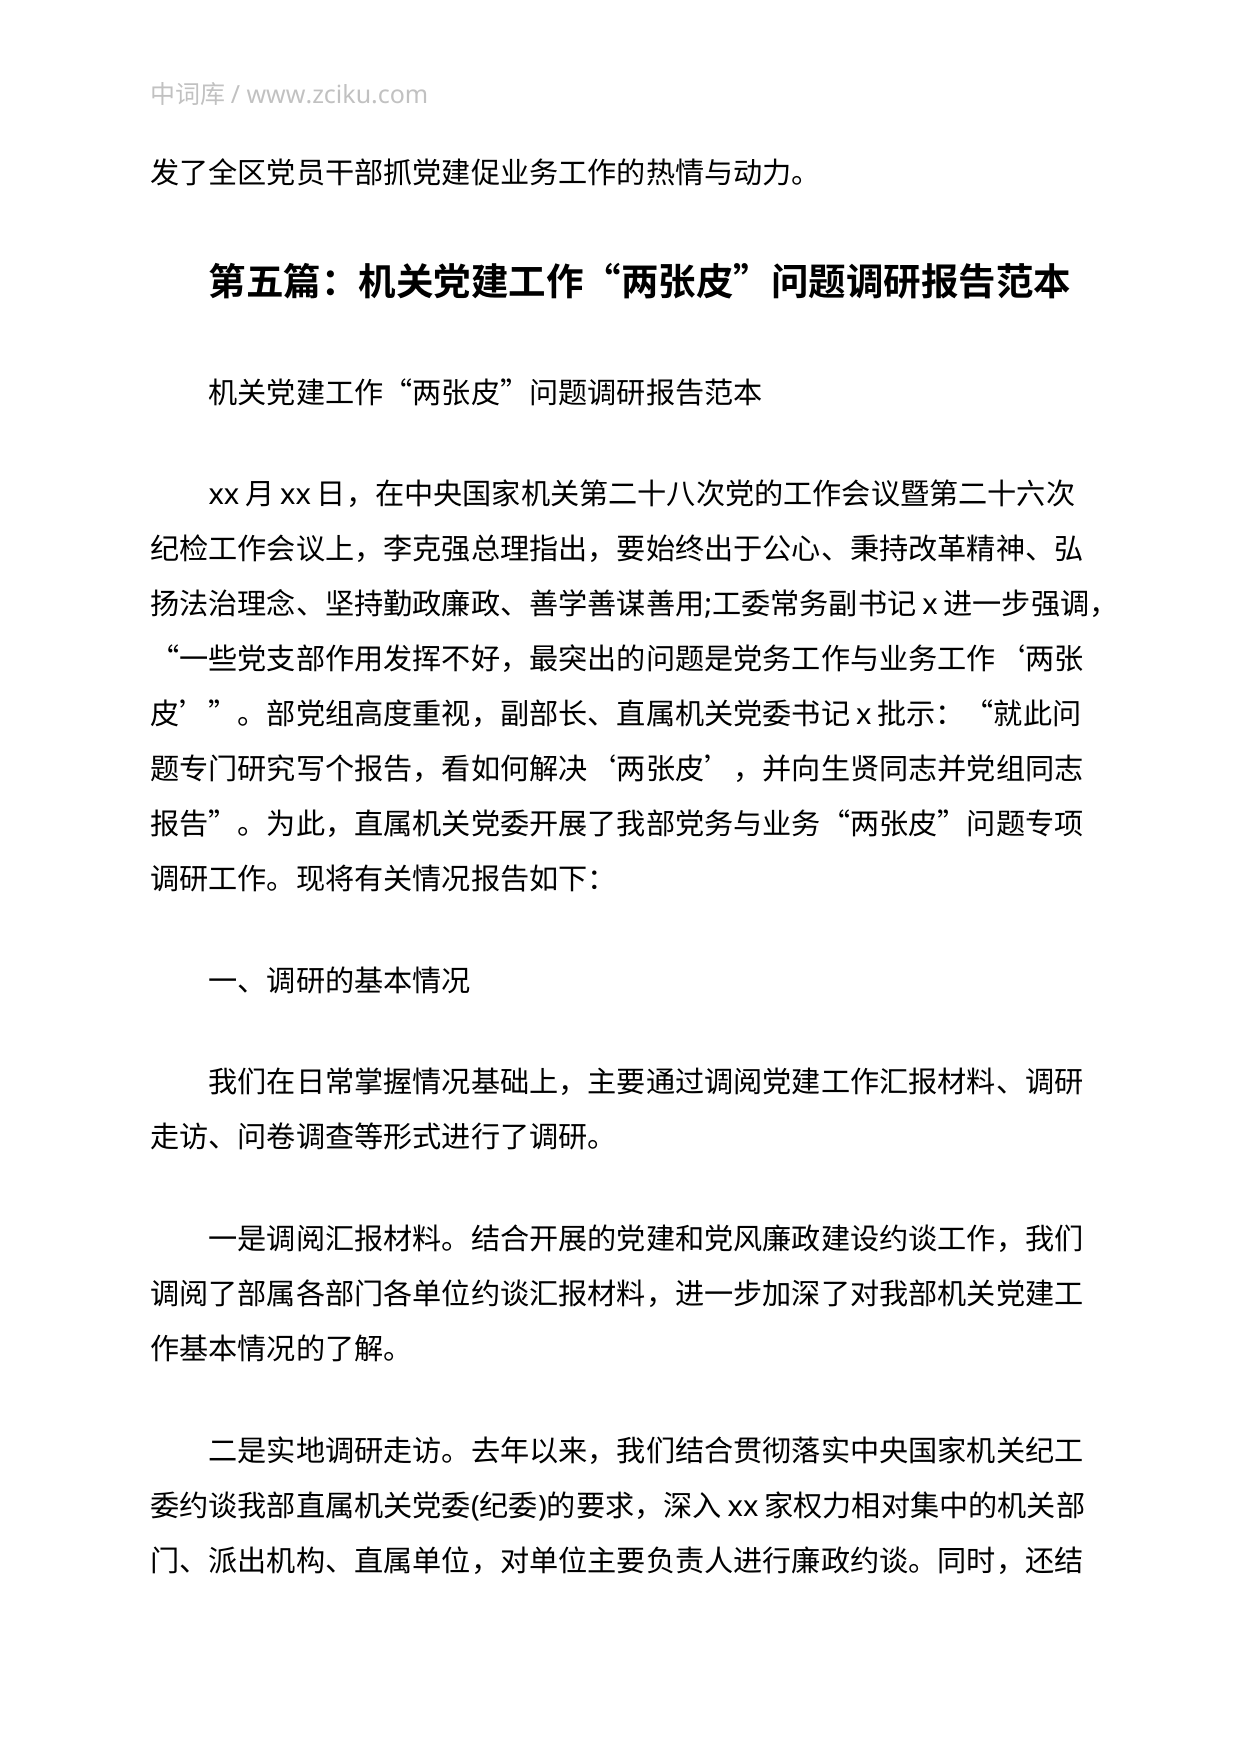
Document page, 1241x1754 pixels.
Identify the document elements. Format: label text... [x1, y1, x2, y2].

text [150, 150, 1090, 192]
text 我们在日常掌握情况基础上，主要通过调阅党建工作汇报材料、调研走访、问卷调查等形式进行了调研。 [150, 1059, 1090, 1156]
text 一、调研的基本情况 [150, 957, 1090, 999]
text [150, 1427, 1090, 1579]
text 机关党建工作“两张皮”问题调研报告范本 [150, 369, 1090, 411]
text 第五篇：机关党建工作“两张皮”问题调研报告范本 [150, 252, 1090, 306]
text xx月xx日，在中央国家机关第二十八次党的工作会议暨第二十六次纪检工作会议上，李克强总理指出，要始终出于公心、秉持改革精神、弘扬法治理念、坚持勤政廉政、善学善谋善用;工委常务副书记x进一步强调，“一些党支部作用发挥不好，最突出的问题是党务工作与业务工作‘两张皮’”。部党组高度重视，副部长、直属机关党委书记x批示：“就此问题专门研究写个报告，看如何解决‘两张皮’，并向生贤同志并党组同志报告”。为此，直属机关党委开展了我部党务与业务“两张皮”问题专项调研工作。现将有关情况报告如下： [150, 471, 1090, 898]
text 一是调阅汇报材料。结合开展的党建和党风廉政建设约谈工作，我们调阅了部属各部门各单位约谈汇报材料，进一步加深了对我部机关党建工作基本情况的了解。 [150, 1216, 1090, 1368]
